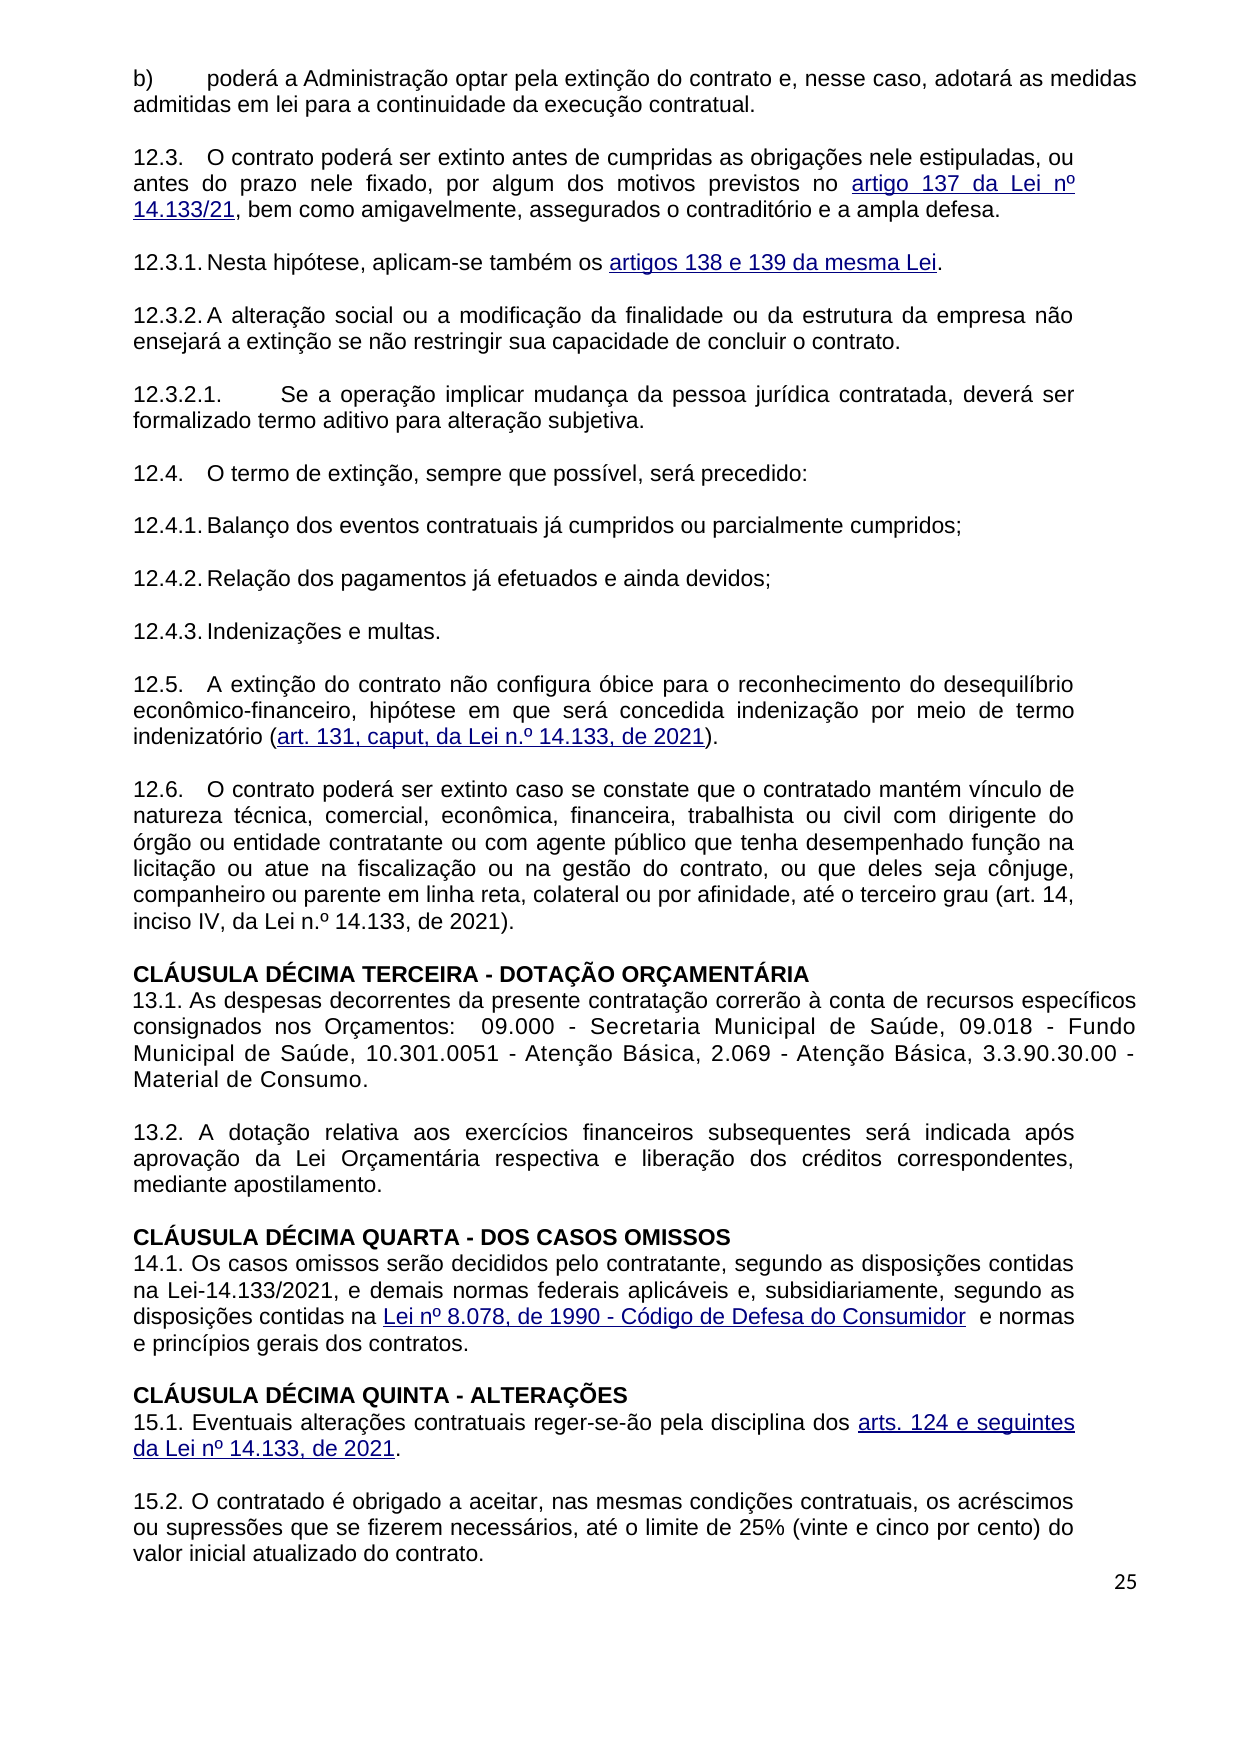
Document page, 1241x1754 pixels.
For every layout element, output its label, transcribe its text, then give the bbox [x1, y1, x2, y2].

list Relação dos pagamentos já efetuados e ainda devidos; [133, 565, 1075, 592]
list O contrato poderá ser extinto antes de cumpridas as obrigações nele estipuladas, ou antes do prazo nele fixado, por algum dos motivos previstos no artigo 137 da Lei nº 14.133/21, bem como amigavelmente, assegurados o contraditório e a ampla defesa. [133, 143, 1075, 223]
list poderá a Administração optar pela extinção do contrato e, nesse caso, adotará as medidas admitidas em lei para a continuidade da execução contratual. [133, 64, 1137, 117]
text CLÁUSULA DÉCIMA QUINTA - ALTERAÇÕES [133, 1382, 1137, 1408]
list Balanço dos eventos contratuais já cumpridos ou parcialmente cumpridos; [133, 512, 1075, 539]
list 13.2. A dotação relativa aos exercícios financeiros subsequentes será indicada após aprovação da Lei Orçamentária respectiva e liberação dos créditos correspondentes, mediante apostilamento. [133, 1119, 1075, 1198]
list O contrato poderá ser extinto caso se constate que o contratado mantém vínculo de natureza técnica, comercial, econômica, financeira, trabalhista ou civil com dirigente do órgão ou entidade contratante ou com agente público que tenha desempenhado função na licitação ou atue na fiscalização ou na gestão do contrato, ou que deles seja cônjuge, companheiro ou parente em linha reta, colateral ou por afinidade, até o terceiro grau (art. 14, inciso IV, da Lei n.º 14.133, de 2021). [133, 776, 1075, 934]
text CLÁUSULA DÉCIMA QUARTA - DOS CASOS OMISSOS [133, 1224, 1137, 1250]
list Nesta hipótese, aplicam-se também os artigos 138 e 139 da mesma Lei. [133, 249, 1075, 275]
list Indenizações e multas. [133, 618, 1075, 644]
list A alteração social ou a modificação da finalidade ou da estrutura da empresa não ensejará a extinção se não restringir sua capacidade de concluir o contrato. [133, 302, 1075, 354]
list 14.1. Os casos omissos serão decididos pelo contratante, segundo as disposições contidas na Lei-14.133/2021, e demais normas federais aplicáveis e, subsidiariamente, segundo as disposições contidas na Lei nº 8.078, de 1990 - Código de Defesa do Consumidor e normas e princípios gerais dos contratos. [133, 1250, 1075, 1356]
text CLÁUSULA DÉCIMA TERCEIRA - DOTAÇÃO ORÇAMENTÁRIA [133, 961, 1137, 987]
list A extinção do contrato não configura óbice para o reconhecimento do desequilíbrio econômico-financeiro, hipótese em que será concedida indenização por meio de termo indenizatório (art. 131, caput, da Lei n.º 14.133, de 2021). [133, 671, 1075, 750]
list 15.1. Eventuais alterações contratuais reger-se-ão pela disciplina dos arts. 124 e seguintes da Lei nº 14.133, de 2021. [133, 1408, 1075, 1461]
list O termo de extinção, sempre que possível, será precedido: [133, 460, 1075, 486]
list 13.1. As despesas decorrentes da presente contratação correrão à conta de recursos específicos consignados nos Orçamentos: 09.000 - Secretaria Municipal de Saúde, 09.018 - Fundo Municipal de Saúde, 10.301.0051 - Atenção Básica, 2.069 - Atenção Básica, 3.3.90.30.00 - Material de Consumo. [132, 987, 1137, 1092]
list Se a operação implicar mudança da pessoa jurídica contratada, deverá ser formalizado termo aditivo para alteração subjetiva. [133, 381, 1075, 433]
list 15.2. O contratado é obrigado a aceitar, nas mesmas condições contratuais, os acréscimos ou supressões que se fizerem necessários, até o limite de 25% (vinte e cinco por cento) do valor inicial atualizado do contrato. [133, 1488, 1075, 1567]
